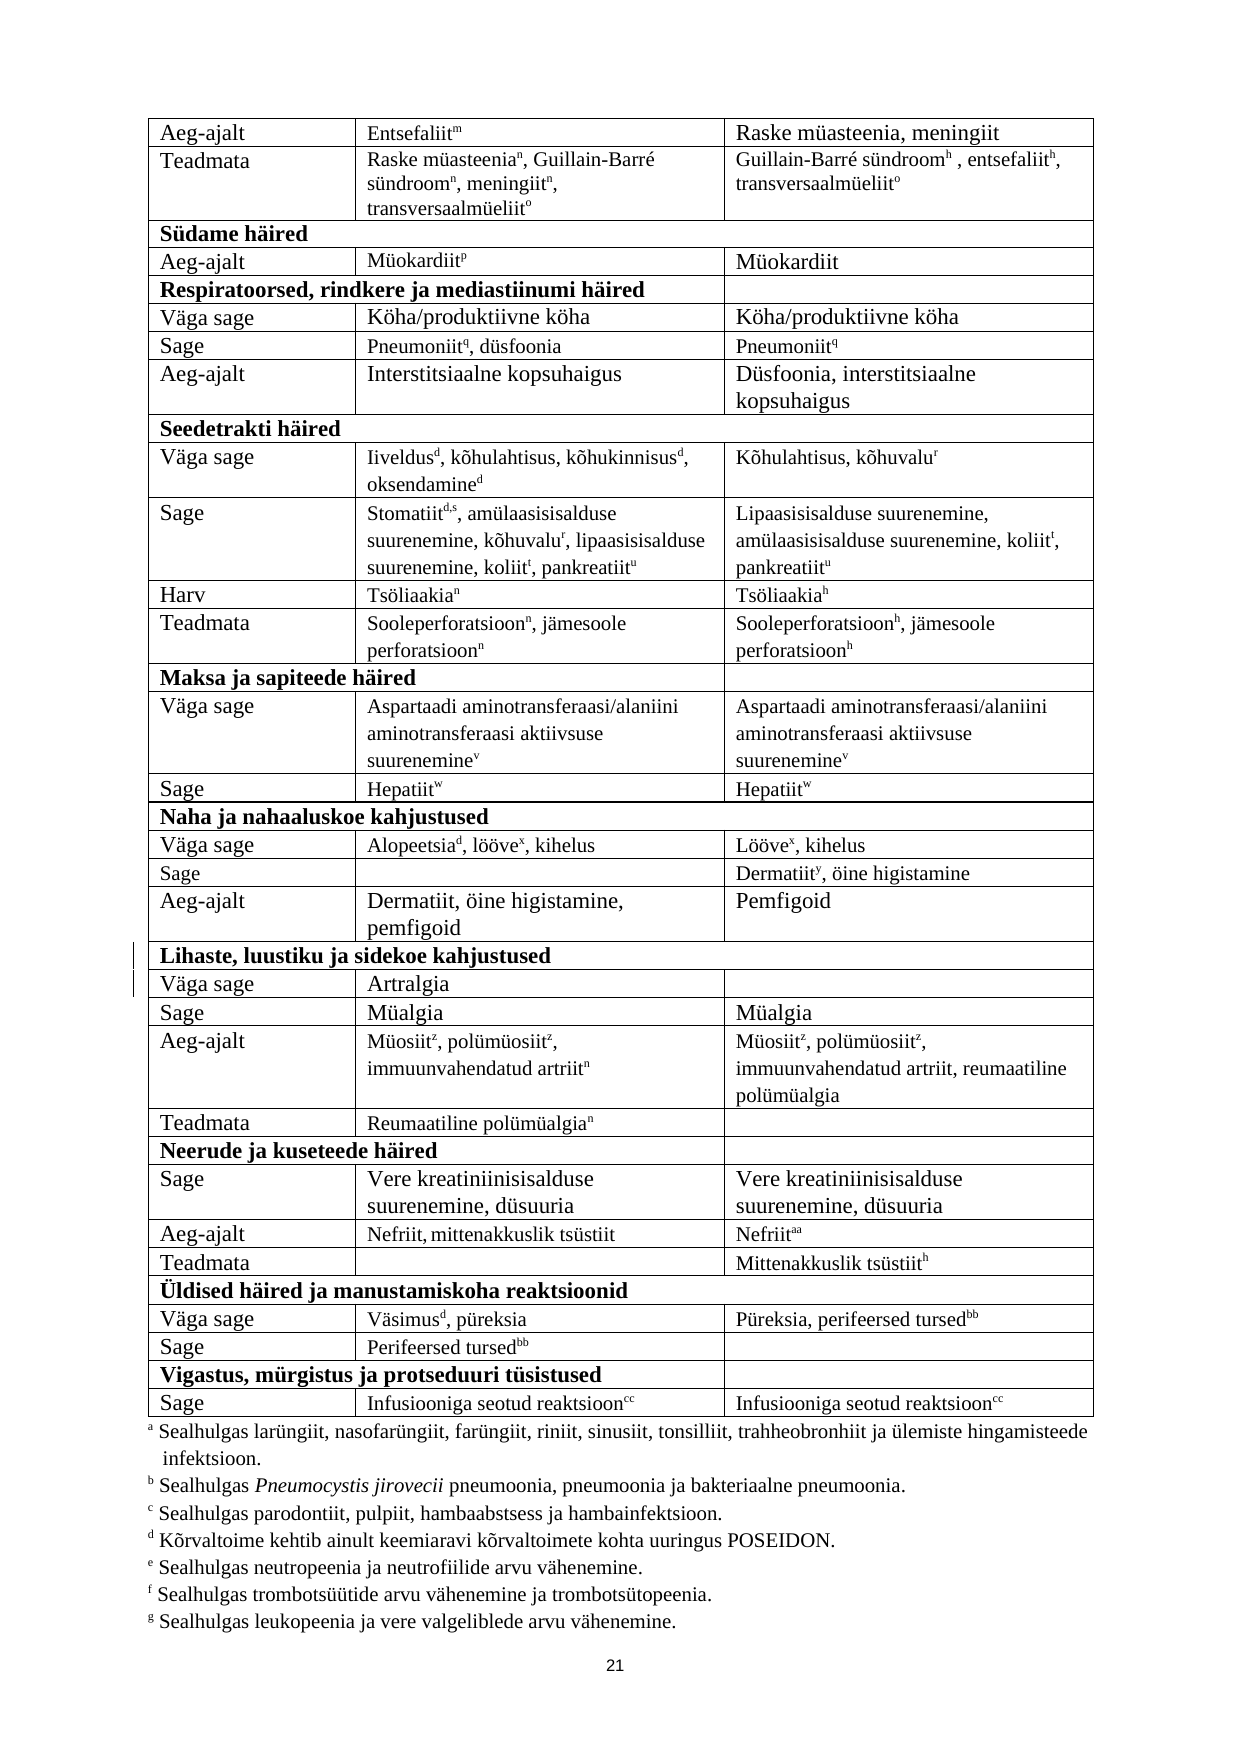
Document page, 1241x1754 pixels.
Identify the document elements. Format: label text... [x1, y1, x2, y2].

table_cell Raske müasteenia, meningiit [725, 119, 1093, 146]
table_cell Lihaste, luustiku ja sidekoe kahjustused [149, 942, 1093, 969]
table_cell [725, 1361, 1093, 1388]
table_cell Aspartaadi aminotransferaasi/alaniini aminotransferaasi aktiivsuse suureneminev [356, 692, 724, 773]
table_cell Hepatiitw [725, 774, 1093, 801]
table_cell Sage [149, 498, 355, 579]
table_cell [356, 859, 724, 886]
table_cell Sage [149, 859, 355, 886]
table_cell Mittenakkuslik tsüstiith [725, 1248, 1093, 1275]
table_cell Perifeersed tursedbb [356, 1333, 724, 1360]
table_cell [725, 970, 1093, 997]
table_cell Väga sage [149, 970, 355, 997]
table_cell Väsimusd, püreksia [356, 1305, 724, 1332]
table_cell [725, 1137, 1093, 1164]
table_cell Teadmata [149, 147, 355, 219]
table_cell Sage [149, 1333, 355, 1360]
table_cell Müosiitz, polümüosiitz, immuunvahendatud artriit, reumaatiline polümüalgia [725, 1026, 1093, 1108]
table_cell Köha/produktiivne köha [725, 304, 1093, 331]
table_cell Naha ja nahaaluskoe kahjustused [149, 803, 1093, 829]
table_cell Köha/produktiivne köha [356, 304, 724, 331]
table_cell [725, 1333, 1093, 1360]
table_cell Aeg-ajalt [149, 887, 355, 941]
table_cell Sage [149, 332, 355, 359]
table_cell Müokardiit [725, 248, 1093, 275]
text g Sealhulgas leukopeenia ja vere valgeliblede arvu vähenemine. [148, 1607, 1092, 1634]
table_cell Aeg-ajalt [149, 1220, 355, 1247]
table_cell Sage [149, 1389, 355, 1416]
table_cell Stomatiitd,s, amülaasisisalduse suurenemine, kõhuvalur, lipaasisisalduse suurenemine, koliitt, pankreatiitu [356, 498, 724, 579]
text f Sealhulgas trombotsüütide arvu vähenemine ja trombotsütopeenia. [148, 1579, 1092, 1607]
table_cell Müalgia [725, 998, 1093, 1025]
table_cell [725, 664, 1093, 691]
table_cell Südame häired [149, 221, 1093, 247]
table_cell Reumaatiline polümüalgian [356, 1109, 724, 1136]
table_cell Löövex, kihelus [725, 831, 1093, 858]
table_cell Müosiitz, polümüosiitz, immuunvahendatud artriitn [356, 1026, 724, 1108]
table_cell Iiveldusd, kõhulahtisus, kõhukinnisusd, oksendamined [356, 443, 724, 497]
table_cell Infusiooniga seotud reaktsiooncc [725, 1389, 1093, 1416]
text c Sealhulgas parodontiit, pulpiit, hambaabstsess ja hambainfektsioon. [148, 1498, 1092, 1525]
table_cell Alopeetsiad, löövex, kihelus [356, 831, 724, 858]
table_cell Aeg-ajalt [149, 1026, 355, 1108]
table_cell Tsöliaakiah [725, 581, 1093, 608]
table_cell Interstitsiaalne kopsuhaigus [356, 360, 724, 414]
table_cell Tsöliaakian [356, 581, 724, 608]
table_cell Müalgia [356, 998, 724, 1025]
table_cell Sage [149, 1165, 355, 1219]
table_cell Respiratoorsed, rindkere ja mediastiinumi häired [149, 276, 724, 302]
table_cell Vere kreatiniinisisalduse suurenemine, düsuuria [725, 1165, 1093, 1219]
table_cell Vere kreatiniinisisalduse suurenemine, düsuuria [356, 1165, 724, 1219]
text e Sealhulgas neutropeenia ja neutrofiilide arvu vähenemine. [148, 1552, 1092, 1579]
table_cell Väga sage [149, 831, 355, 858]
table_cell Hepatiitw [356, 774, 724, 801]
table_cell Guillain-Barré sündroomh , entsefaliith, transversaalmüeliito [725, 147, 1093, 219]
table_cell Väga sage [149, 443, 355, 497]
table_cell Artralgia [356, 970, 724, 997]
table_cell Püreksia, perifeersed tursedbb [725, 1305, 1093, 1332]
table_cell Pneumoniitq [725, 332, 1093, 359]
table_cell Seedetrakti häired [149, 415, 1093, 442]
text a Sealhulgas larüngiit, nasofarüngiit, farüngiit, riniit, sinusiit, tonsilliit, trahheobronhiit ja ülemiste hingamisteede infektsioon. [148, 1417, 1092, 1471]
table_cell Entsefaliitm [356, 119, 724, 146]
table_cell Väga sage [149, 692, 355, 773]
table_cell Väga sage [149, 304, 355, 331]
table_cell Raske müasteenian, Guillain-Barré sündroomn, meningiitn, transversaalmüeliito [356, 147, 724, 219]
table_cell Kõhulahtisus, kõhuvalur [725, 443, 1093, 497]
table_cell Nefriitaa [725, 1220, 1093, 1247]
table_cell [725, 1109, 1093, 1136]
table_cell Aeg-ajalt [149, 119, 355, 146]
table_cell Aspartaadi aminotransferaasi/alaniini aminotransferaasi aktiivsuse suureneminev [725, 692, 1093, 773]
table_cell Sooleperforatsioonn, jämesoole perforatsioonn [356, 609, 724, 663]
table_cell Neerude ja kuseteede häired [149, 1137, 724, 1164]
table_cell Pneumoniitq, düsfoonia [356, 332, 724, 359]
table_cell Nefriit, mittenakkuslik tsüstiit [356, 1220, 724, 1247]
table_cell Dermatiit, öine higistamine, pemfigoid [356, 887, 724, 941]
table_cell Pemfigoid [725, 887, 1093, 941]
table_cell Dermatiity, öine higistamine [725, 859, 1093, 886]
table_cell Sage [149, 998, 355, 1025]
table_cell [725, 276, 1093, 302]
text b Sealhulgas Pneumocystis jirovecii pneumoonia, pneumoonia ja bakteriaalne pneumoonia. [148, 1471, 1092, 1498]
table_cell Väga sage [149, 1305, 355, 1332]
table_cell Lipaasisisalduse suurenemine, amülaasisisalduse suurenemine, koliitt, pankreatiitu [725, 498, 1093, 579]
table_cell Üldised häired ja manustamiskoha reaktsioonid [149, 1276, 1093, 1303]
table_cell [356, 1248, 724, 1275]
table_cell Infusiooniga seotud reaktsiooncc [356, 1389, 724, 1416]
table_cell Aeg-ajalt [149, 360, 355, 414]
table_cell Vigastus, mürgistus ja protseduuri tüsistused [149, 1361, 724, 1388]
table_cell Maksa ja sapiteede häired [149, 664, 724, 691]
table_cell Harv [149, 581, 355, 608]
text d Kõrvaltoime kehtib ainult keemiaravi kõrvaltoimete kohta uuringus POSEIDON. [148, 1525, 1092, 1552]
table_cell Teadmata [149, 1248, 355, 1275]
table_cell Teadmata [149, 609, 355, 663]
table_cell Müokardiitp [356, 248, 724, 275]
table_cell Teadmata [149, 1109, 355, 1136]
table_cell Düsfoonia, interstitsiaalne kopsuhaigus [725, 360, 1093, 414]
table_cell Sage [149, 774, 355, 801]
table_cell Aeg-ajalt [149, 248, 355, 275]
table_cell Sooleperforatsioonh, jämesoole perforatsioonh [725, 609, 1093, 663]
